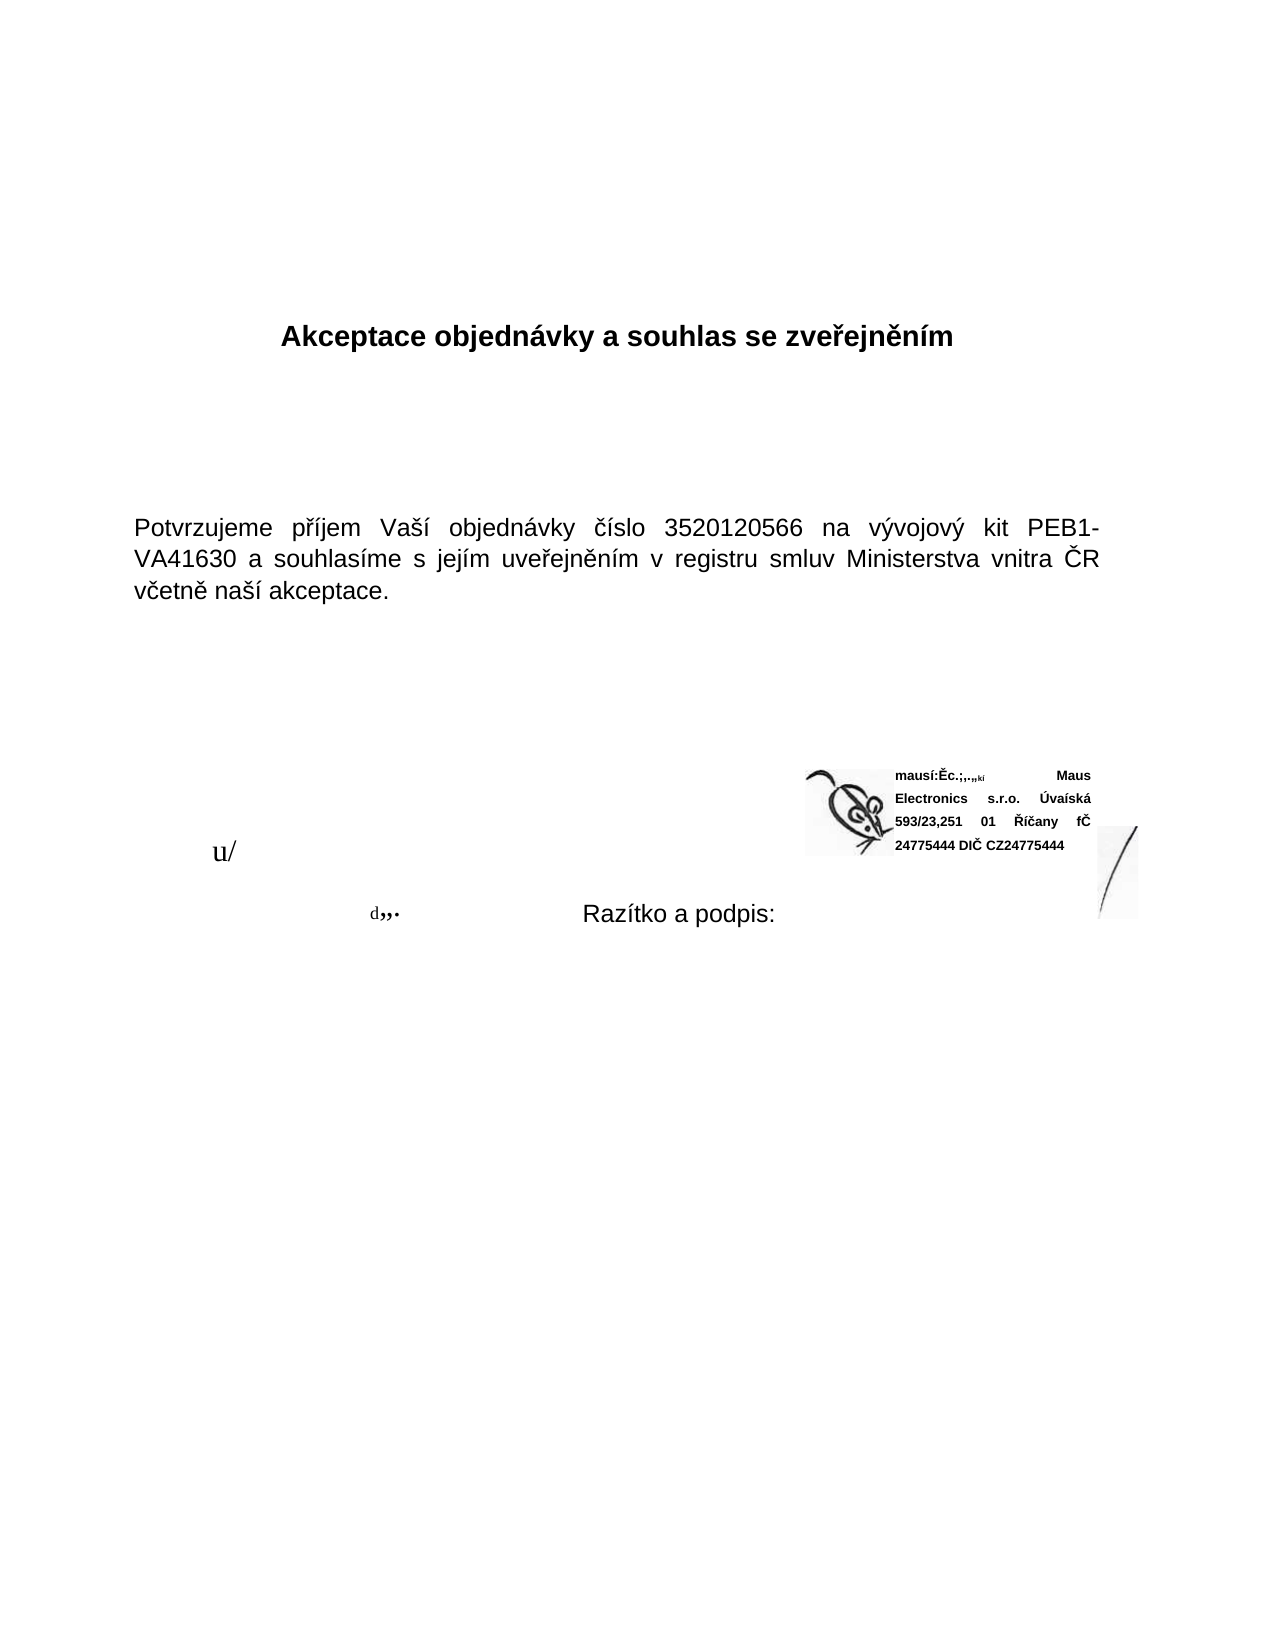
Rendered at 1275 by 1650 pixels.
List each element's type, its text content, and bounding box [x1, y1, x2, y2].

text d„. [212, 887, 401, 923]
text Razítko a podpis: [582, 899, 787, 928]
picture [805, 769, 894, 856]
text mausí:Ěc.;,.„kí Maus Electronics s.r.o. Úvaíská 593/23,251 01 Říčany fČ 24775444 DIČ CZ24775444 [895, 768, 1091, 853]
text u/ [212, 833, 401, 869]
text Potvrzujeme příjem Vaší objednávky číslo 3520120566 na vývojový kit PEB1- VA41630 a souhlasíme s jejím uveřejněním v registru smluv Ministerstva vnitra ČR včetně naší akceptace. [134, 513, 1101, 604]
text Akceptace objednávky a souhlas se zveřejněním [134, 319, 1101, 352]
picture [1097, 826, 1139, 919]
